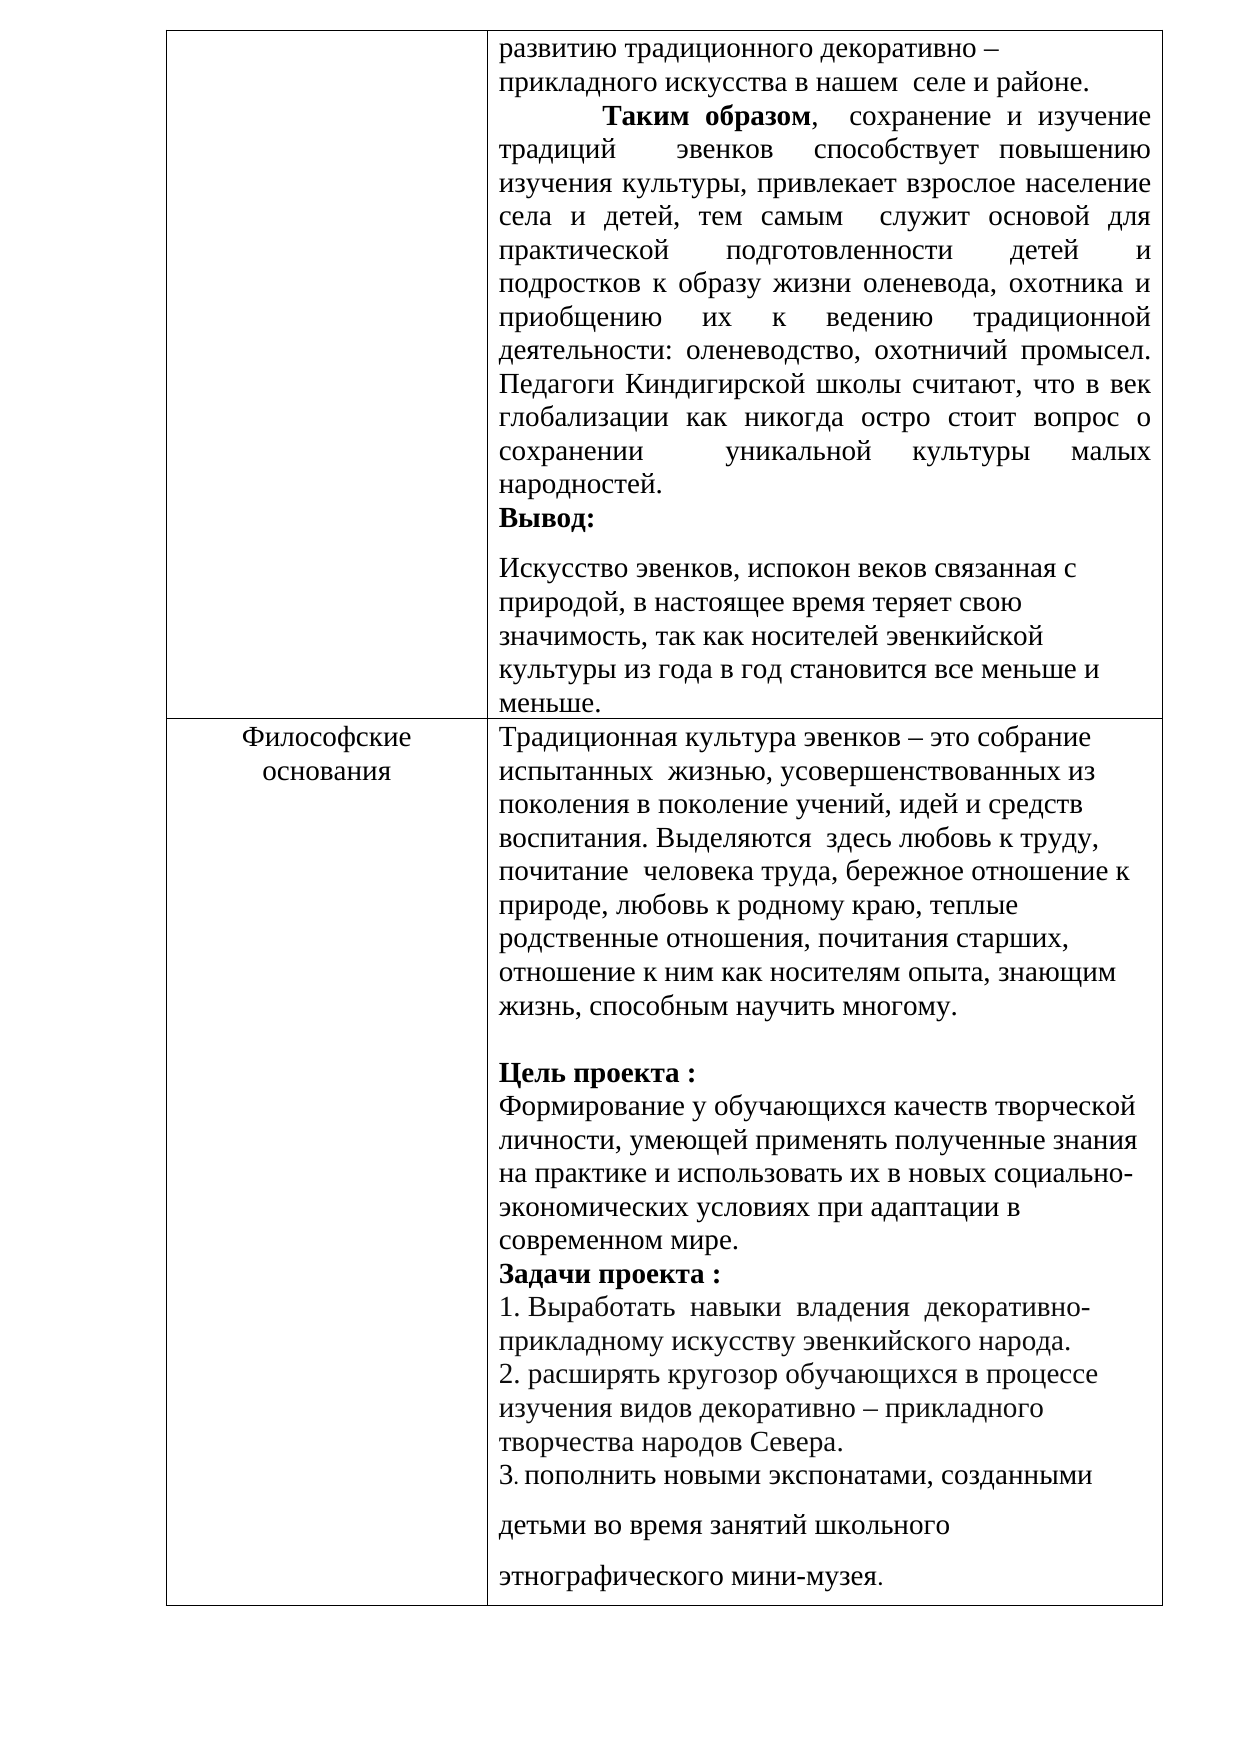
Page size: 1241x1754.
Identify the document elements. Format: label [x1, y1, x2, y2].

table_cell [488, 719, 1162, 1604]
table_cell [488, 31, 1162, 718]
table_cell [167, 719, 487, 1604]
table_cell [167, 31, 487, 718]
